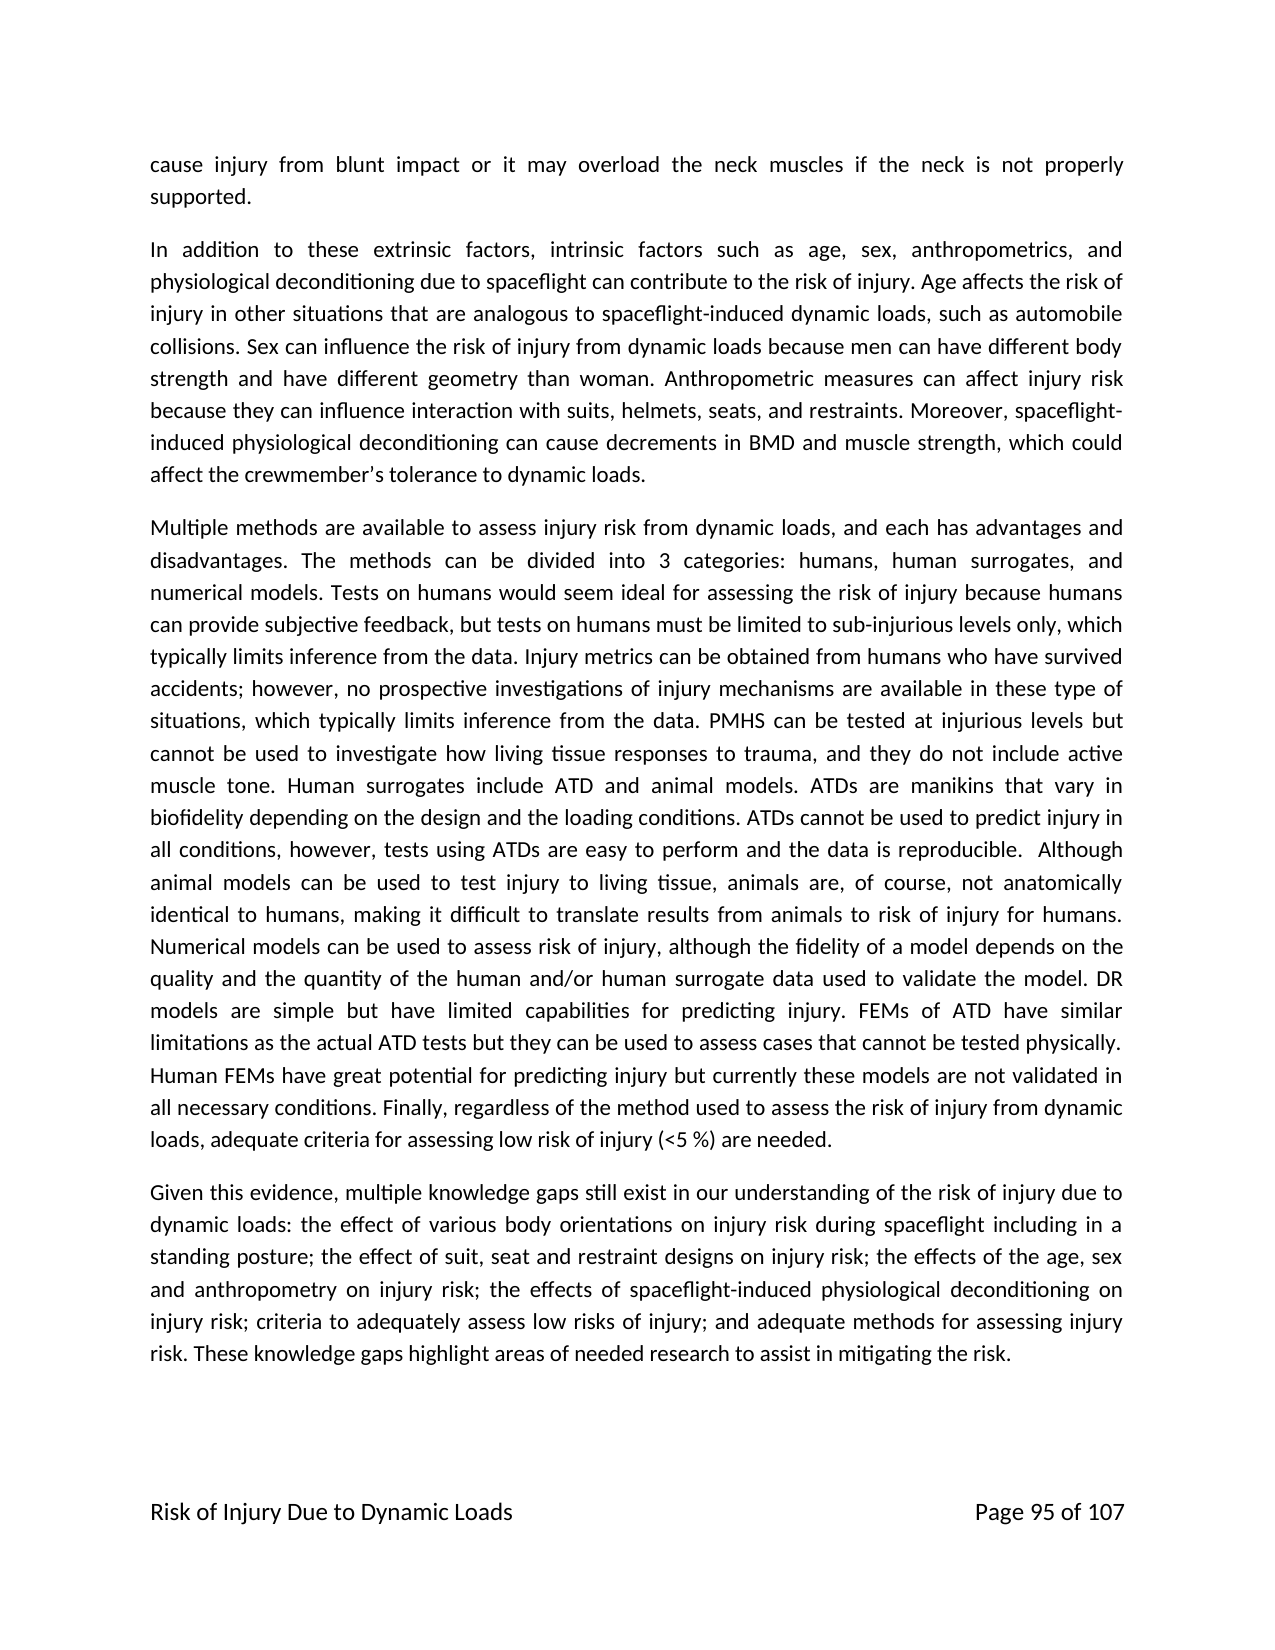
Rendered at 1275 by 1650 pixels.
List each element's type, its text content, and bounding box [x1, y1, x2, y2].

text Given this evidence, multiple knowledge gaps still exist in our understanding of the risk of injury due to dynamic loads: the effect of various body orientations on injury risk during spaceflight including in a standing posture; the effect of suit, seat and restraint designs on injury risk; the effects of the age, sex and anthropometry on injury risk; the effects of spaceflight-induced physiological deconditioning on injury risk; criteria to adequately assess low risks of injury; and adequate methods for assessing injury risk. These knowledge gaps highlight areas of needed research to assist in mitigating the risk. [150, 1178, 1125, 1367]
text Multiple methods are available to assess injury risk from dynamic loads, and each has advantages and disadvantages. The methods can be divided into 3 categories: humans, human surrogates, and numerical models. Tests on humans would seem ideal for assessing the risk of injury because humans can provide subjective feedback, but tests on humans must be limited to sub-injurious levels only, which typically limits inference from the data. Injury metrics can be obtained from humans who have survived accidents; however, no prospective investigations of injury mechanisms are available in these type of situations, which typically limits inference from the data. PMHS can be tested at injurious levels but cannot be used to investigate how living tissue responses to trauma, and they do not include active muscle tone. Human surrogates include ATD and animal models. ATDs are manikins that vary in biofidelity depending on the design and the loading conditions. ATDs cannot be used to predict injury in all conditions, however, tests using ATDs are easy to perform and the data is reproducible. Although animal models can be used to test injury to living tissue, animals are, of course, not anatomically identical to humans, making it difficult to translate results from animals to risk of injury for humans. Numerical models can be used to assess risk of injury, although the fidelity of a model depends on the quality and the quantity of the human and/or human surrogate data used to validate the model. DR models are simple but have limited capabilities for predicting injury. FEMs of ATD have similar limitations as the actual ATD tests but they can be used to assess cases that cannot be tested physically. Human FEMs have great potential for predicting injury but currently these models are not validated in all necessary conditions. Finally, regardless of the method used to assess the risk of injury from dynamic loads, adequate criteria for assessing low risk of injury (<5 %) are needed. [150, 513, 1125, 1153]
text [150, 150, 1125, 210]
text In addition to these extrinsic factors, intrinsic factors such as age, sex, anthropometrics, and physiological deconditioning due to spaceflight can contribute to the risk of injury. Age affects the risk of injury in other situations that are analogous to spaceflight-induced dynamic loads, such as automobile collisions. Sex can influence the risk of injury from dynamic loads because men can have different body strength and have different geometry than woman. Anthropometric measures can affect injury risk because they can influence interaction with suits, helmets, seats, and restraints. Moreover, spaceflight-induced physiological deconditioning can cause decrements in BMD and muscle strength, which could affect the crewmember’s tolerance to dynamic loads. [150, 235, 1125, 488]
